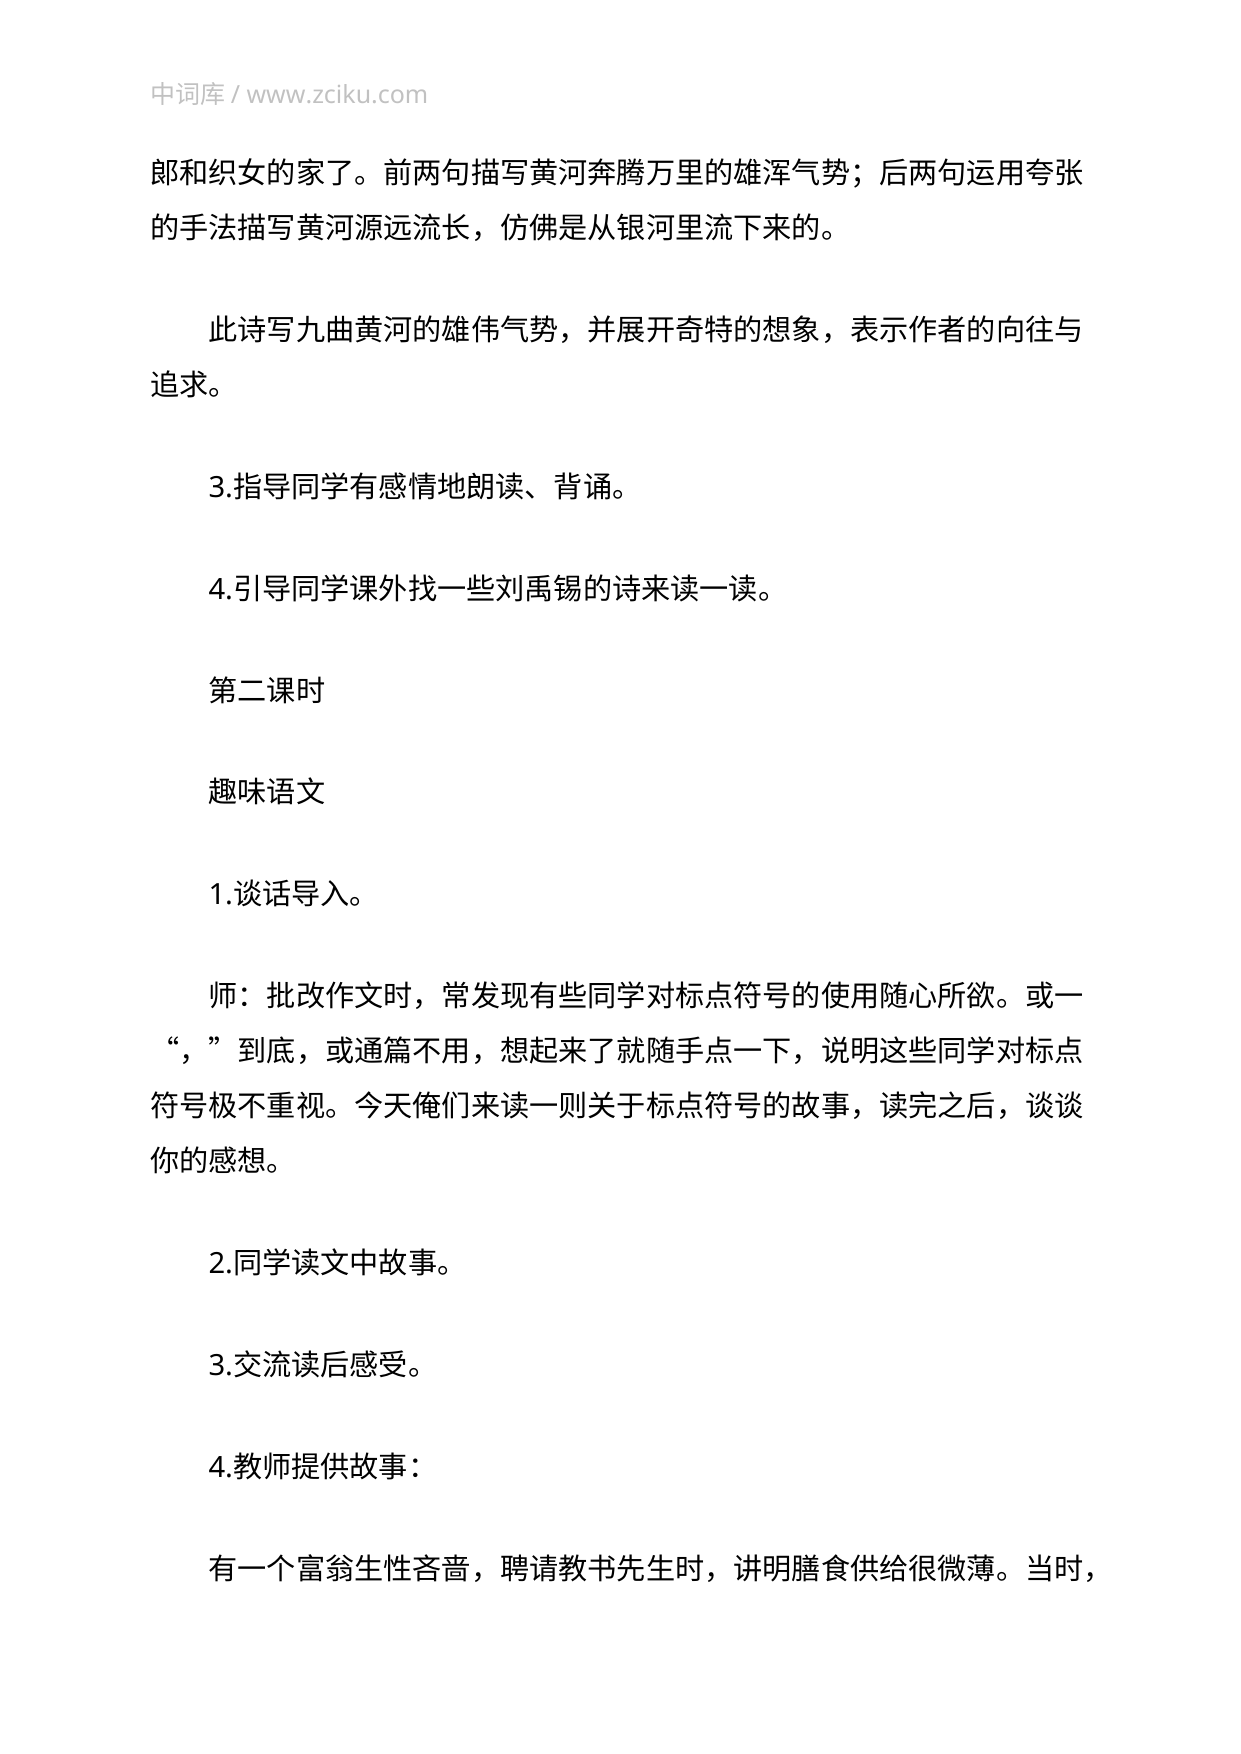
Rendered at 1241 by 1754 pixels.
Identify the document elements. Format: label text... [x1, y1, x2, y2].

text 3.指导同学有感情地朗读、背诵。 [150, 463, 1090, 506]
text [150, 1545, 1090, 1587]
text 4.教师提供故事： [150, 1443, 1090, 1486]
text 第二课时 [150, 667, 1090, 709]
text 师：批改作文时，常发现有些同学对标点符号的使用随心所欲。或一“，”到底，或通篇不用，想起来了就随手点一下，说明这些同学对标点符号极不重视。今天俺们来读一则关于标点符号的故事，读完之后，谈谈你的感想。 [150, 973, 1090, 1180]
text 2.同学读文中故事。 [150, 1239, 1090, 1282]
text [150, 150, 1090, 247]
text 1.谈话导入。 [150, 871, 1090, 913]
text 趣味语文 [150, 769, 1090, 811]
text 此诗写九曲黄河的雄伟气势，并展开奇特的想象，表示作者的向往与追求。 [150, 307, 1090, 404]
text 4.引导同学课外找一些刘禹锡的诗来读一读。 [150, 565, 1090, 608]
text 3.交流读后感受。 [150, 1341, 1090, 1384]
